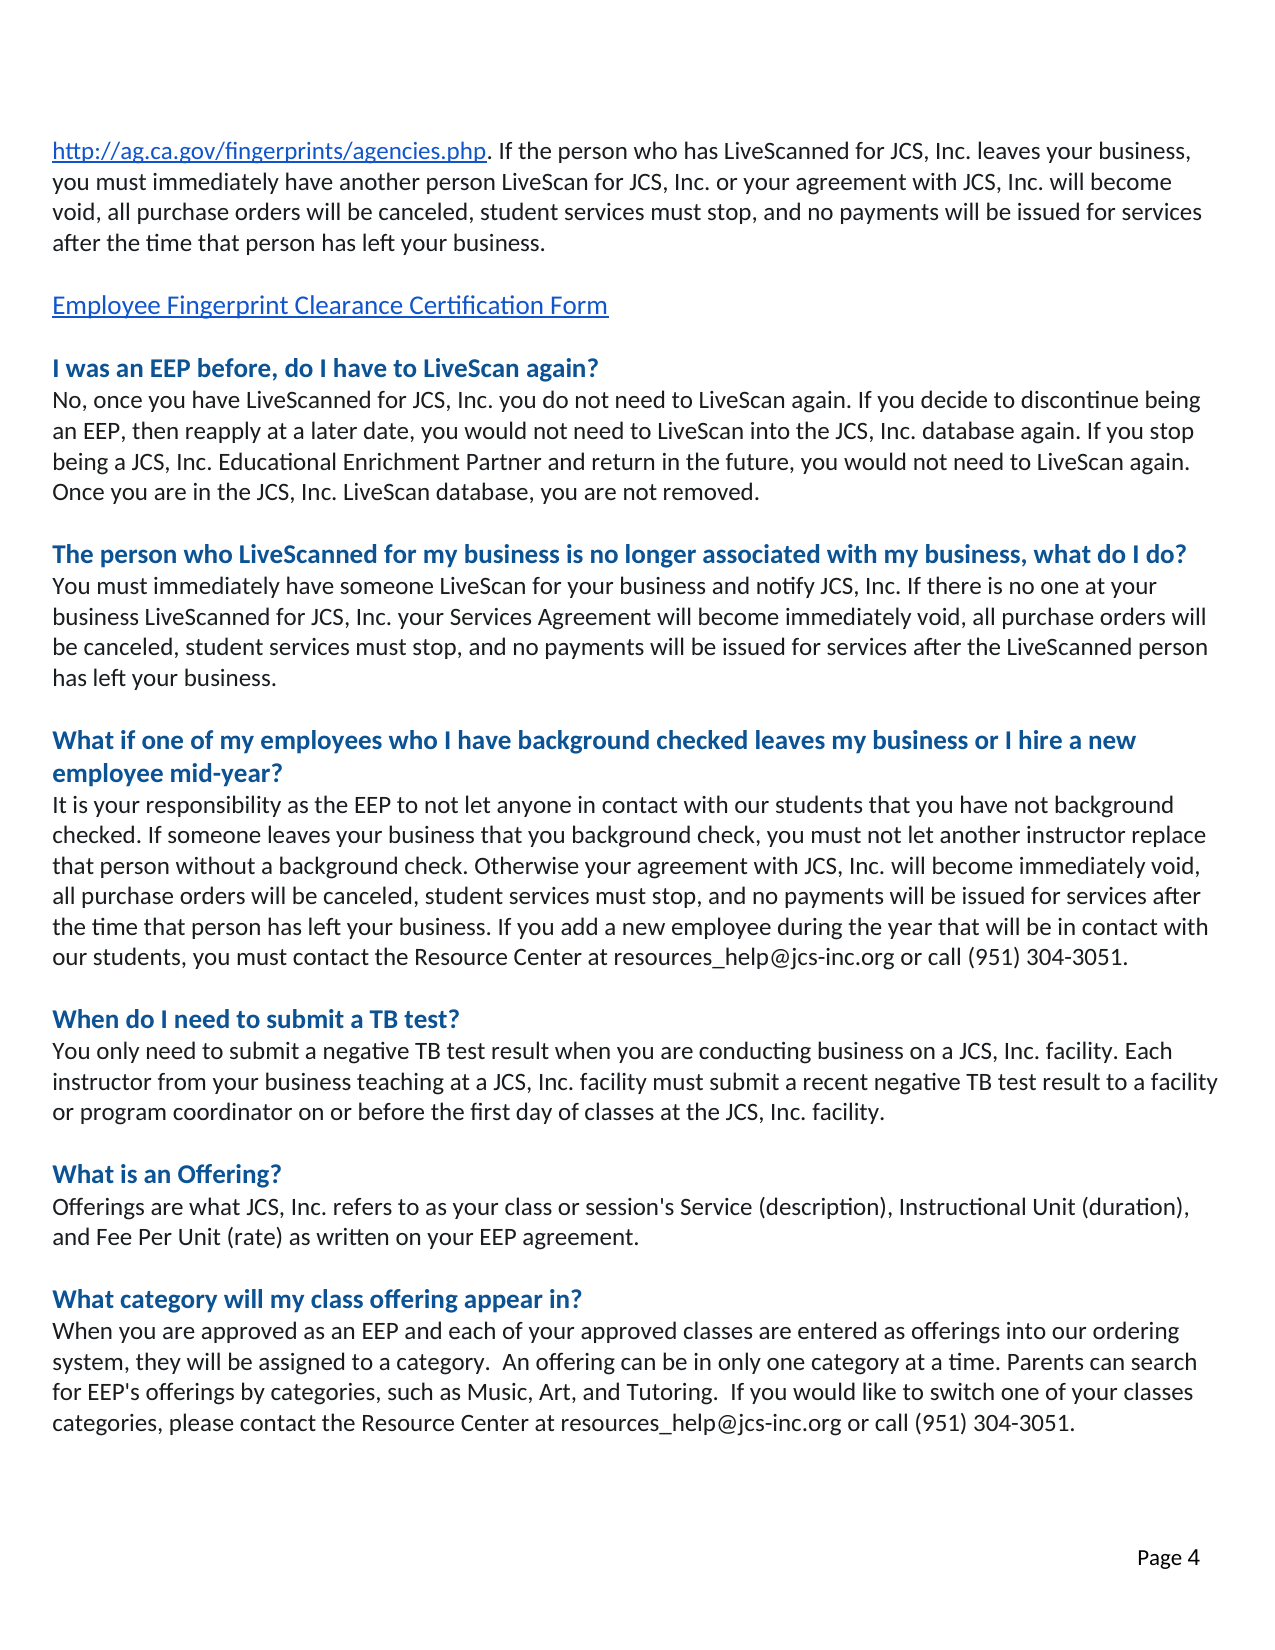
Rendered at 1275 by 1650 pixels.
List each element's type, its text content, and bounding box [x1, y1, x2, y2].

subtitle What if one of my employees who I have background checked leaves my business or I hire a new employee mid-year? [52, 723, 1223, 789]
text You only need to submit a negative TB test result when you are conducting business on a JCS, Inc. facility. Each instructor from your business teaching at a JCS, Inc. facility must submit a recent negative TB test result to a facility or program coordinator on or before the first day of classes at the JCS, Inc. facility. [52, 1036, 1223, 1127]
text Offerings are what JCS, Inc. refers to as your class or session's Service (description), Instructional Unit (duration), and Fee Per Unit (rate) as written on your EEP agreement. [52, 1191, 1223, 1252]
subtitle The person who LiveScanned for my business is no longer associated with my business, what do I do? [52, 537, 1223, 570]
subtitle When do I need to submit a TB test? [52, 1002, 1223, 1036]
subtitle What is an Offering? [52, 1158, 1223, 1191]
subtitle I was an EEP before, do I have to LiveScan again? [52, 352, 1223, 384]
text It is your responsibility as the EEP to not let anyone in contact with our students that you have not background checked. If someone leaves your business that you background check, you must not let another instructor replace that person without a background check. Otherwise your agreement with JCS, Inc. will become immediately void, all purchase orders will be canceled, student services must stop, and no payments will be issued for services after the time that person has left your business. If you add a new employee during the year that will be in contact with our students, you must contact the Resource Center at resources_help@jcs-inc.org or call (951) 304-3051. [52, 789, 1223, 972]
text When you are approved as an EEP and each of your approved classes are entered as offerings into our ordering system, they will be assigned to a category. An offering can be in only one category at a time. Parents can search for EEP's offerings by categories, such as Music, Art, and Tutoring. If you would like to switch one of your classes categories, please contact the Resource Center at resources_help@jcs-inc.org or call (951) 304-3051. [52, 1315, 1223, 1437]
text No, once you have LiveScanned for JCS, Inc. you do not need to LiveScan again. If you decide to discontinue being an EEP, then reapply at a later date, you would not need to LiveScan into the JCS, Inc. database again. If you stop being a JCS, Inc. Educational Enrichment Partner and return in the future, you would not need to LiveScan again. Once you are in the JCS, Inc. LiveScan database, you are not removed. [52, 384, 1223, 507]
subtitle What category will my class offering appear in? [52, 1282, 1223, 1315]
text Employee Fingerprint Clearance Certification Form [52, 288, 1223, 321]
text You must immediately have someone LiveScan for your business and notify JCS, Inc. If there is no one at your business LiveScanned for JCS, Inc. your Services Agreement will become immediately void, all purchase orders will be canceled, student services must stop, and no payments will be issued for services after the LiveScanned person has left your business. [52, 570, 1223, 692]
